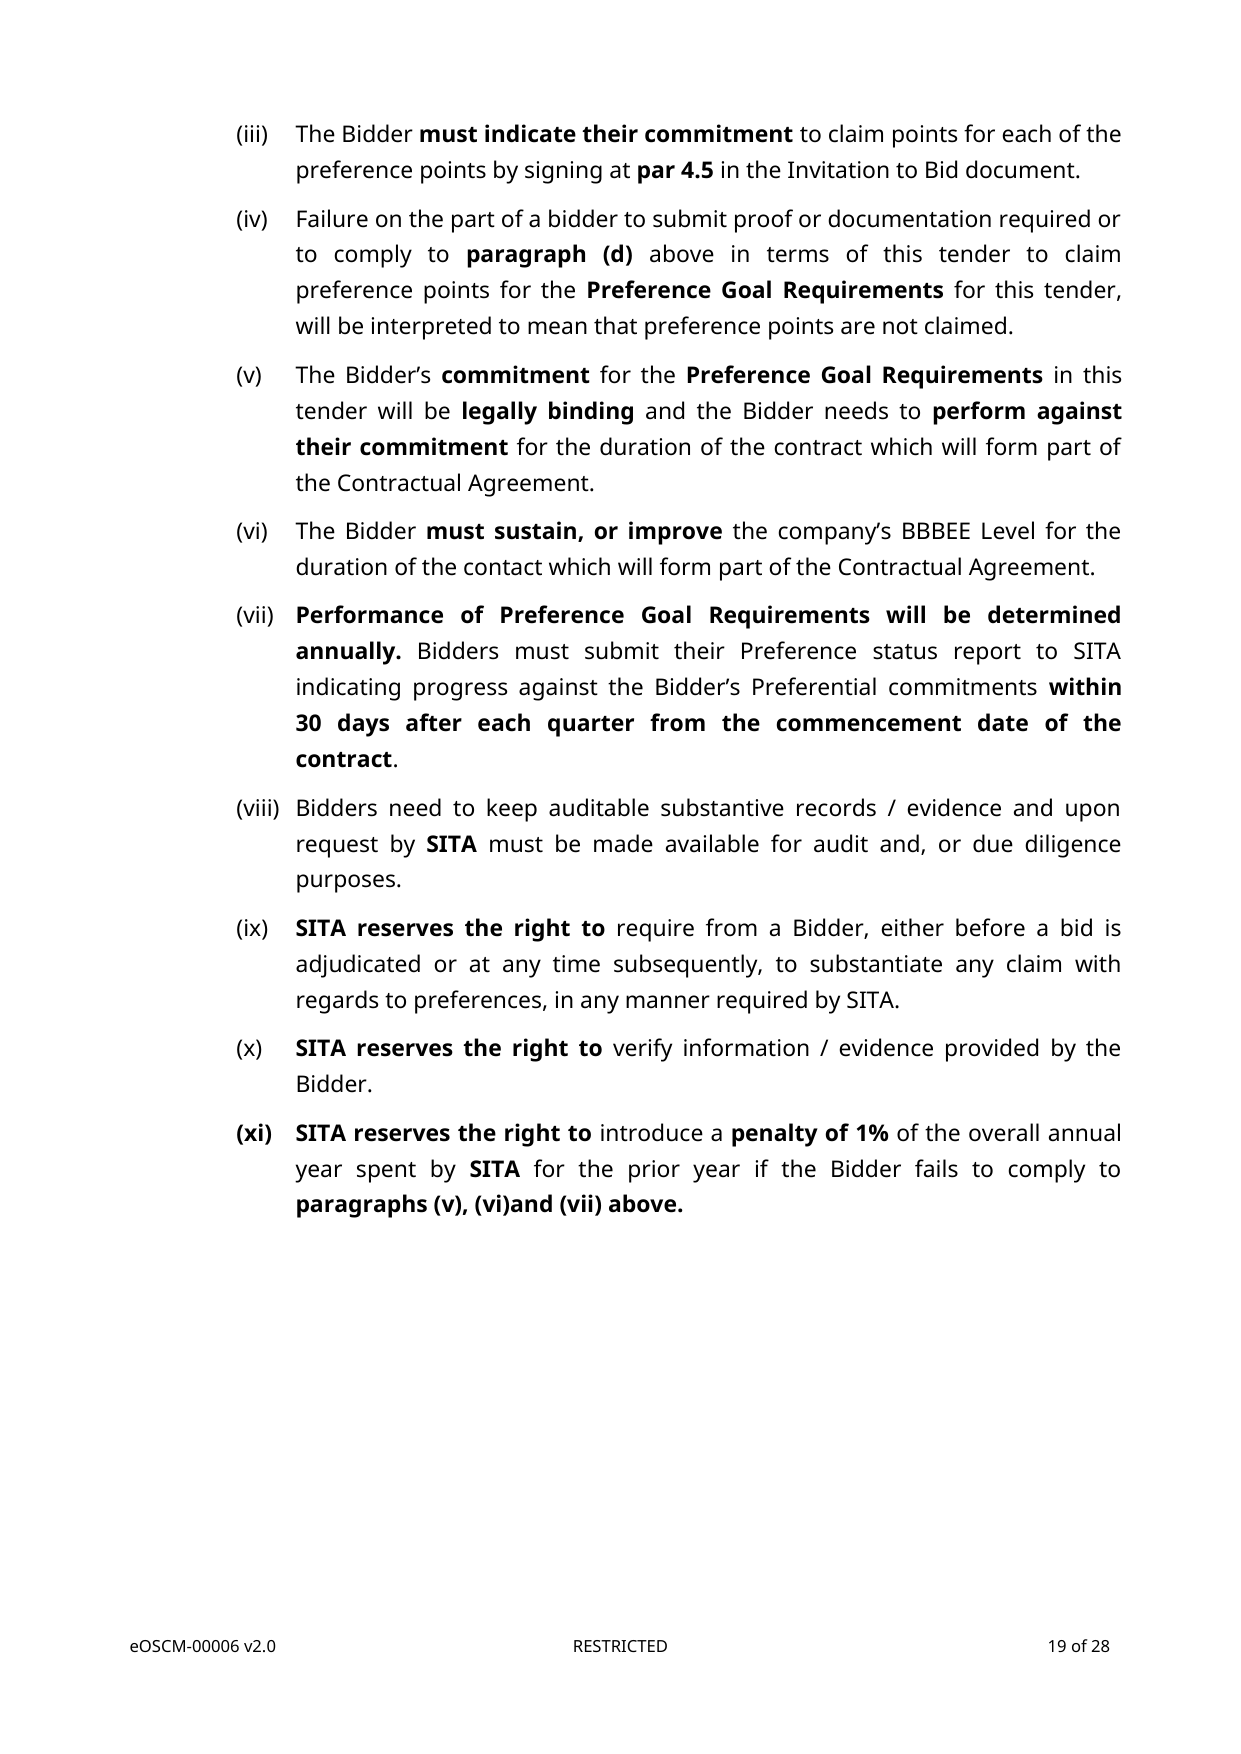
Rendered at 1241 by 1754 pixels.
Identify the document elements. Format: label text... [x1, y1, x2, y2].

list SITA reserves the right to verify information / evidence provided by the Bidder. [236, 1032, 1122, 1099]
list Failure on the part of a bidder to submit proof or documentation required or to comply to paragraph (d) above in terms of this tender to claim preference points for the Preference Goal Requirements for this tender, will be interpreted to mean that preference points are not claimed. [236, 202, 1122, 342]
list Performance of Preference Goal Requirements will be determined annually. Bidders must submit their Preference status report to SITA indicating progress against the Bidder’s Preferential commitments within 30 days after each quarter from the commencement date of the contract. [236, 599, 1122, 774]
list SITA reserves the right to require from a Bidder, either before a bid is adjudicated or at any time subsequently, to substantiate any claim with regards to preferences, in any manner required by SITA. [236, 912, 1122, 1015]
list SITA reserves the right to introduce a penalty of 1% of the overall annual year spent by SITA for the prior year if the Bidder fails to comply to paragraphs (v), (vi)and (vii) above. [236, 1117, 1122, 1220]
list The Bidder must indicate their commitment to claim points for each of the preference points by signing at par 4.5 in the Invitation to Bid document. [236, 118, 1122, 185]
list The Bidder’s commitment for the Preference Goal Requirements in this tender will be legally binding and the Bidder needs to perform against their commitment for the duration of the contract which will form part of the Contractual Agreement. [236, 359, 1122, 498]
list The Bidder must sustain, or improve the company’s BBBEE Level for the duration of the contact which will form part of the Contractual Agreement. [236, 515, 1122, 582]
list Bidders need to keep auditable substantive records / evidence and upon request by SITA must be made available for audit and, or due diligence purposes. [236, 792, 1122, 895]
